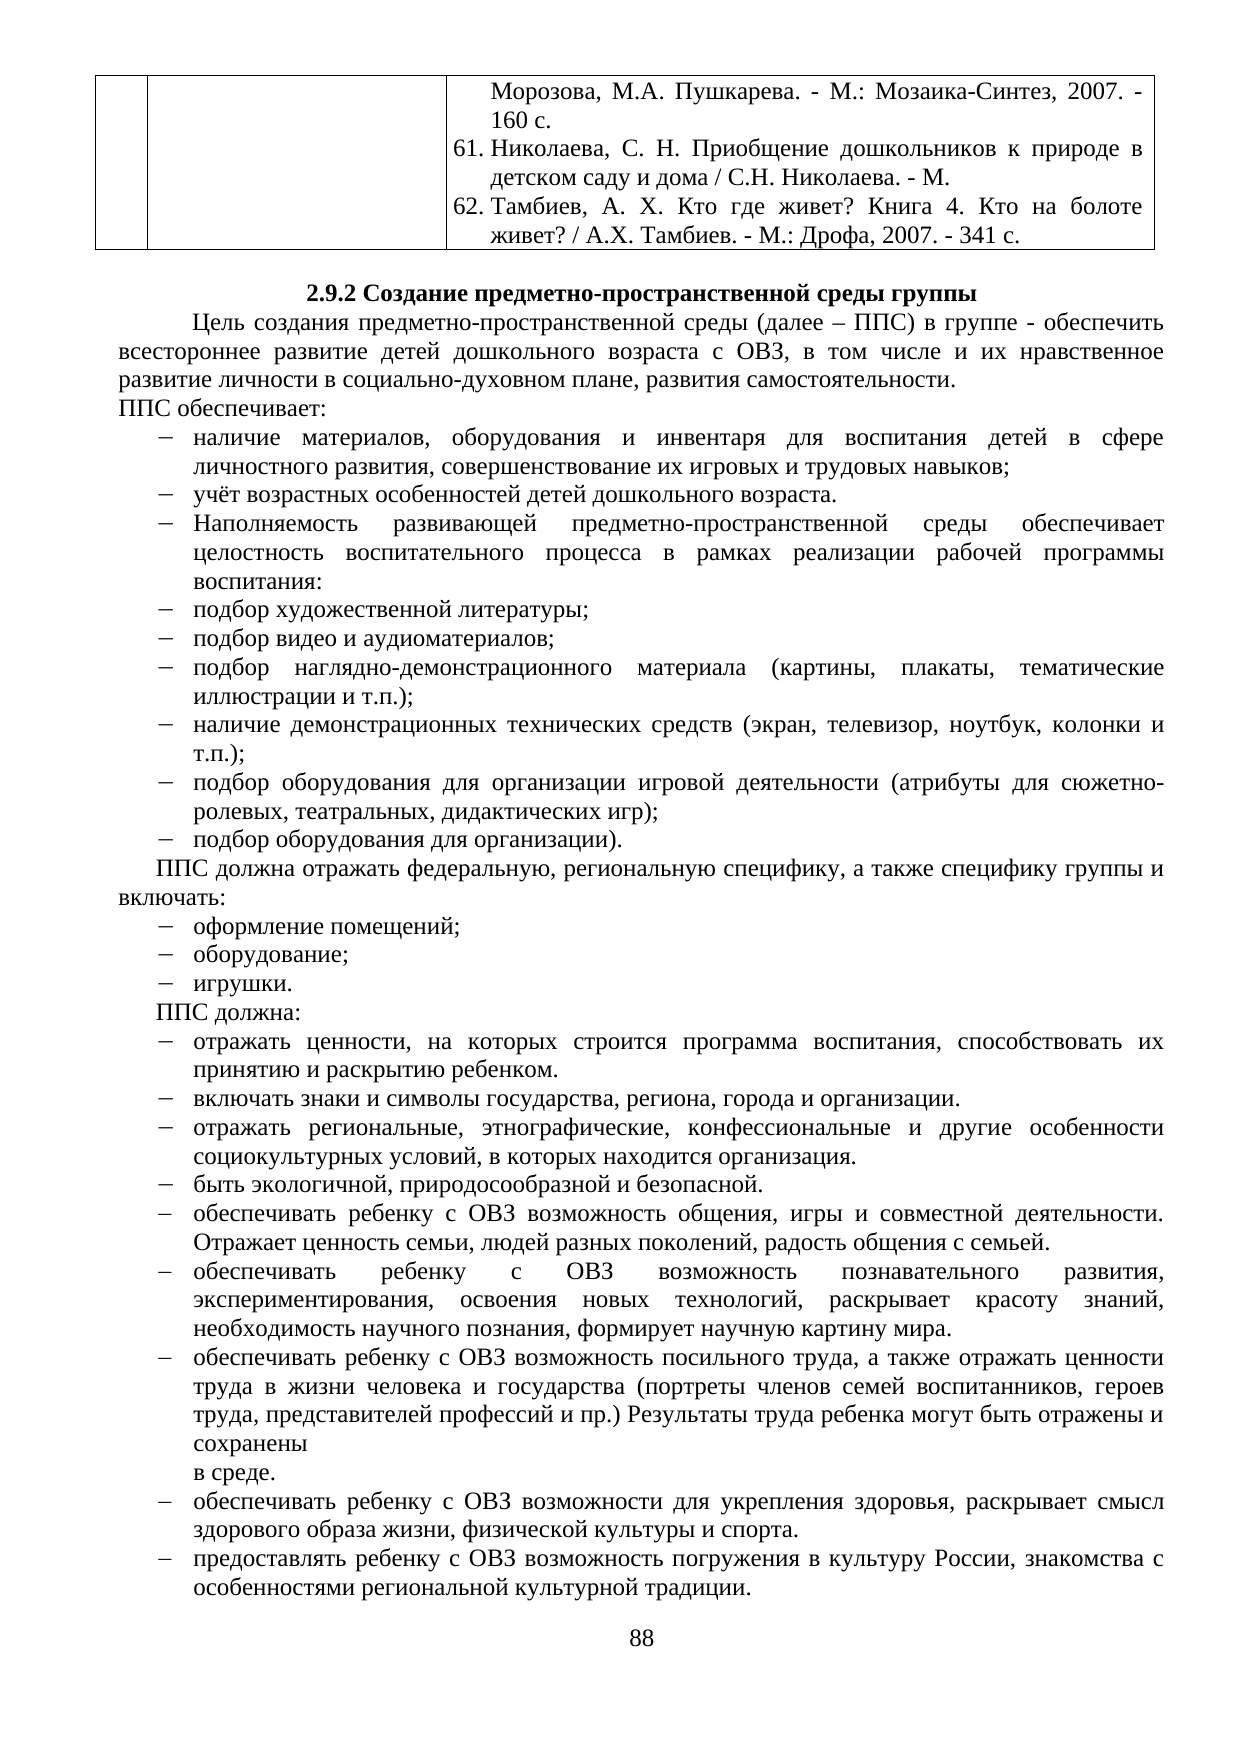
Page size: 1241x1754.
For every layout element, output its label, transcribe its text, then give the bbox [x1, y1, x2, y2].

list Наполняемость развивающей предметно-пространственной среды обеспечивает целостность воспитательного процесса в рамках реализации рабочей программы воспитания: [156, 508, 1165, 594]
text ППС должна отражать федеральную, региональную специфику, а также специфику группы и включать: [118, 853, 1165, 911]
list отражать региональные, этнографические, конфессиональные и другие особенности социокультурных условий, в которых находится организация. [156, 1112, 1165, 1169]
list подбор оборудования для организации игровой деятельности (атрибуты для сюжетно-ролевых, театральных, дидактических игр); [156, 767, 1165, 824]
list предоставлять ребенку с ОВЗ возможность погружения в культуру России, знакомства с особенностями региональной культурной традиции. [156, 1543, 1165, 1601]
list оформление помещений; [156, 911, 1165, 939]
list обеспечивать ребенку с ОВЗ возможности для укрепления здоровья, раскрывает смысл здорового образа жизни, физической культуры и спорта. [156, 1486, 1165, 1543]
list учёт возрастных особенностей детей дошкольного возраста. [156, 479, 1165, 508]
list обеспечивать ребенку с ОВЗ возможность познавательного развития, экспериментирования, освоения новых технологий, раскрывает красоту знаний, необходимость научного познания, формирует научную картину мира. [156, 1256, 1165, 1342]
text ППС обеспечивает: [118, 393, 1165, 422]
list оборудование; [156, 939, 1165, 968]
list наличие демонстрационных технических средств (экран, телевизор, ноутбук, колонки и т.п.); [156, 709, 1165, 767]
list подбор видео и аудиоматериалов; [156, 623, 1165, 652]
list подбор наглядно-демонстрационного материала (картины, плакаты, тематические иллюстрации и т.п.); [156, 652, 1165, 709]
list включать знаки и символы государства, региона, города и организации. [156, 1083, 1165, 1112]
list быть экологичной, природосообразной и безопасной. [156, 1169, 1165, 1198]
list обеспечивать ребенку с ОВЗ возможность посильного труда, а также отражать ценности труда в жизни человека и государства (портреты членов семей воспитанников, героев труда, представителей профессий и пр.) Результаты труда ребенка могут быть отражены и сохранены в среде. [156, 1342, 1165, 1486]
table_cell 7 [96, 76, 147, 248]
list игрушки. [156, 968, 1165, 997]
text ППС должна: [118, 997, 1165, 1026]
list обеспечивать ребенку с ОВЗ возможность общения, игры и совместной деятельности. Отражает ценность семьи, людей разных поколений, радость общения с семьей. [156, 1198, 1165, 1256]
list подбор оборудования для организации). [156, 824, 1165, 853]
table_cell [148, 76, 446, 248]
list наличие материалов, оборудования и инвентаря для воспитания детей в сфере личностного развития, совершенствование их игровых и трудовых навыков; [156, 422, 1165, 479]
list подбор художественной литературы; [156, 594, 1165, 623]
text Цель создания предметно-пространственной среды (далее – ППС) в группе - обеспечить всестороннее развитие детей дошкольного возраста с ОВЗ, в том числе и их нравственное развитие личности в социально-духовном плане, развития самостоятельности. [118, 307, 1165, 393]
list отражать ценности, на которых строится программа воспитания, способствовать их принятию и раскрытию ребенком. [156, 1026, 1165, 1083]
text 2.9.2 Создание предметно-пространственной среды группы [118, 278, 1165, 307]
